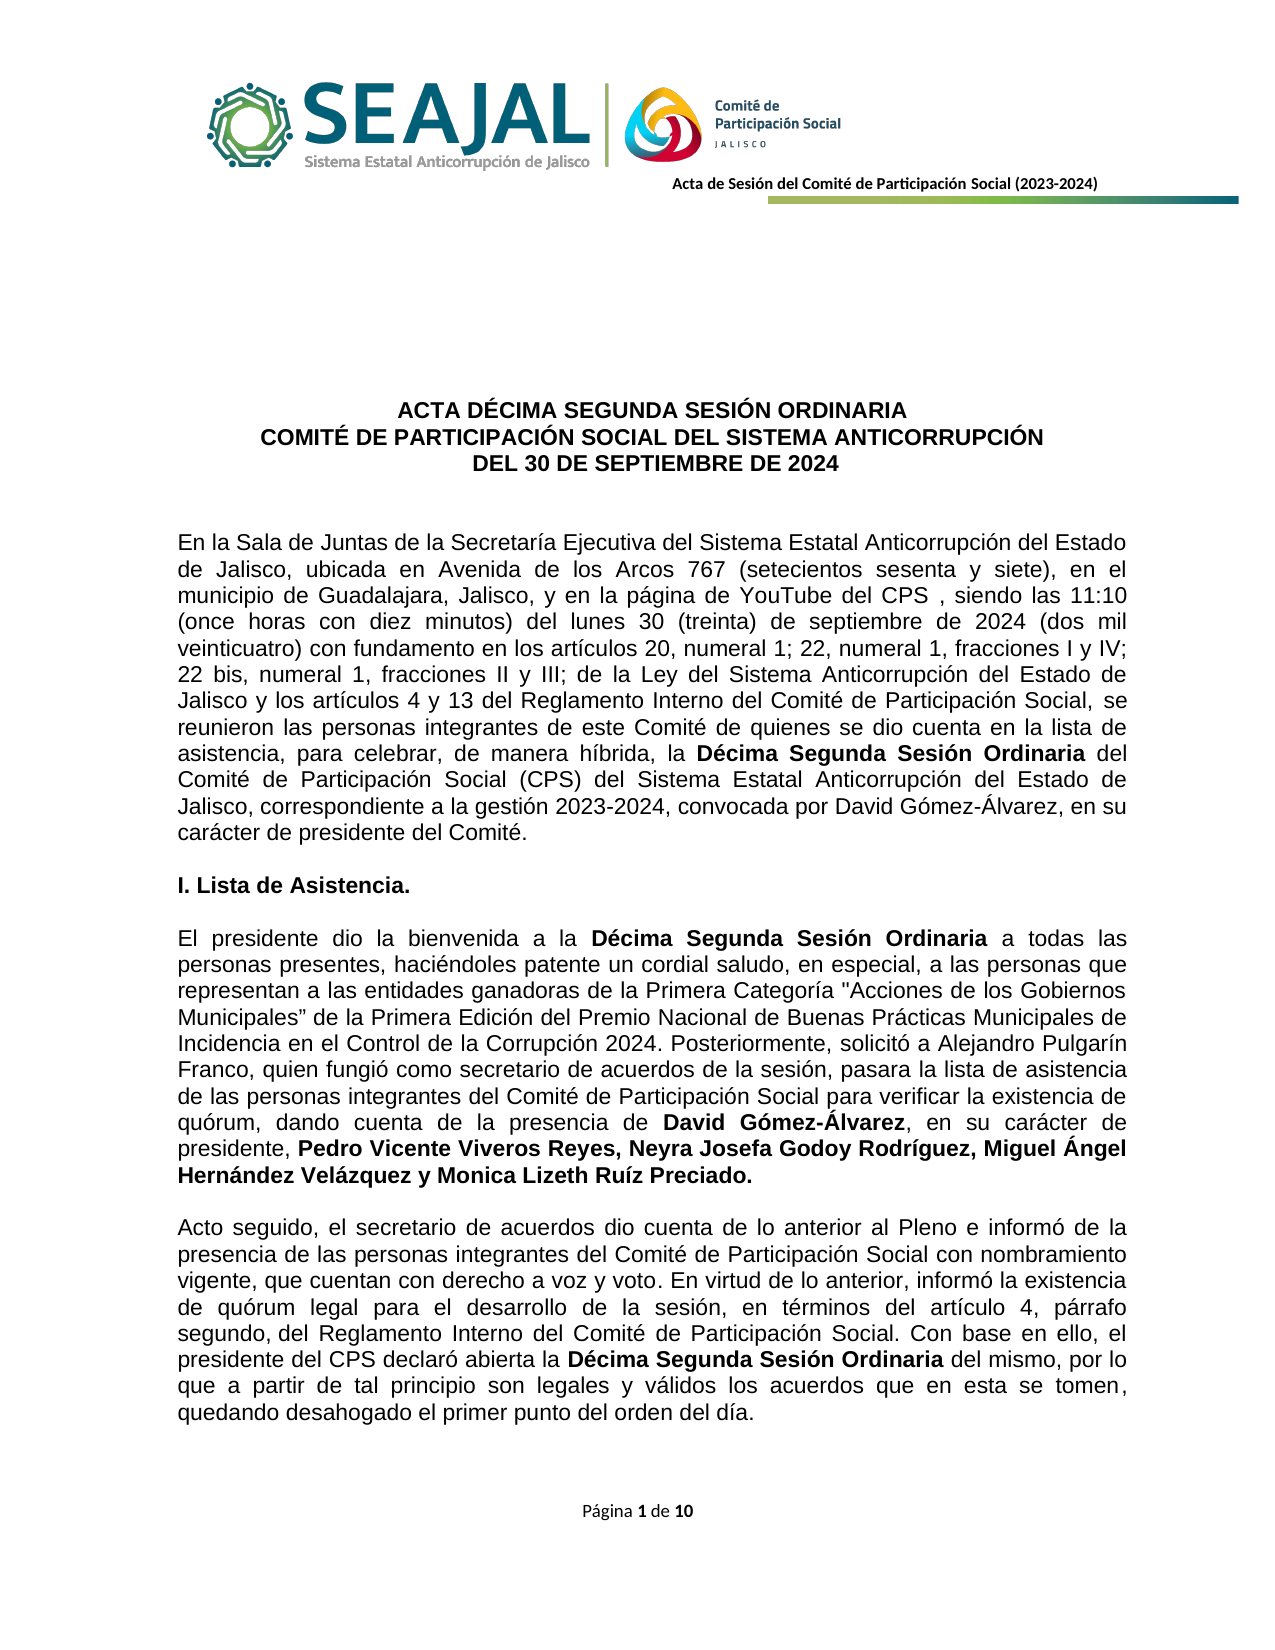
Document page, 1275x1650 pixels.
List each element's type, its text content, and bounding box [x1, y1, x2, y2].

picture [177, 75, 870, 174]
picture [768, 196, 1239, 204]
text El presidente dio la bienvenida a la Décima Segunda Sesión Ordinaria a todas las personas presentes, haciéndoles patente un cordial saludo, en especial, a las personas que representan a las entidades ganadoras de la Primera Categoría "Acciones de los Gobiernos Municipales” de la Primera Edición del Premio Nacional de Buenas Prácticas Municipales de Incidencia en el Control de la Corrupción 2024. Posteriormente, solicitó a Alejandro Pulgarín Franco, quien fungió como secretario de acuerdos de la sesión, pasara la lista de asistencia de las personas integrantes del Comité de Participación Social para verificar la existencia de quórum, dando cuenta de la presencia de David Gómez-Álvarez, en su carácter de presidente, Pedro Vicente Viveros Reyes, Neyra Josefa Godoy Rodríguez, Miguel Ángel Hernández Velázquez y Monica Lizeth Ruíz Preciado. [177, 924, 1127, 1188]
text I. Lista de Asistencia. [177, 872, 1127, 898]
text del 30 DE SEPTIEMBRE de 2024 [177, 450, 1127, 476]
text Acto seguido, el secretario de acuerdos dio cuenta de lo anterior al Pleno e informó de la presencia de las personas integrantes del Comité de Participación Social con nombramiento vigente, que cuentan con derecho a voz y voto. En virtud de lo anterior, informó la existencia de quórum legal para el desarrollo de la sesión, en términos del artículo 4, párrafo segundo, del Reglamento Interno del Comité de Participación Social. Con base en ello, el presidente del CPS declaró abierta la Décima Segunda Sesión Ordinaria del mismo, por lo que a partir de tal principio son legales y válidos los acuerdos que en esta se tomen, quedando desahogado el primer punto del orden del día. [177, 1214, 1127, 1425]
text Acta DÉCIMA SEGUNDA SESIÓN Ordinaria [177, 397, 1127, 424]
text En la Sala de Juntas de la Secretaría Ejecutiva del Sistema Estatal Anticorrupción del Estado de Jalisco, ubicada en Avenida de los Arcos 767 (setecientos sesenta y siete), en el municipio de Guadalajara, Jalisco, y en la página de YouTube del CPS , siendo las 11:10 (once horas con diez minutos) del lunes 30 (treinta) de septiembre de 2024 (dos mil veinticuatro) con fundamento en los artículos 20, numeral 1; 22, numeral 1, fracciones I y IV; 22 bis, numeral 1, fracciones II y III; de la Ley del Sistema Anticorrupción del Estado de Jalisco y los artículos 4 y 13 del Reglamento Interno del Comité de Participación Social, se reunieron las personas integrantes de este Comité de quienes se dio cuenta en la lista de asistencia, para celebrar, de manera híbrida, la Décima Segunda Sesión Ordinaria del Comité de Participación Social (CPS) del Sistema Estatal Anticorrupción del Estado de Jalisco, correspondiente a la gestión 2023-2024, convocada por David Gómez-Álvarez, en su carácter de presidente del Comité. [177, 529, 1127, 845]
text Comité de Participación Social del Sistema Anticorrupción [177, 424, 1127, 450]
